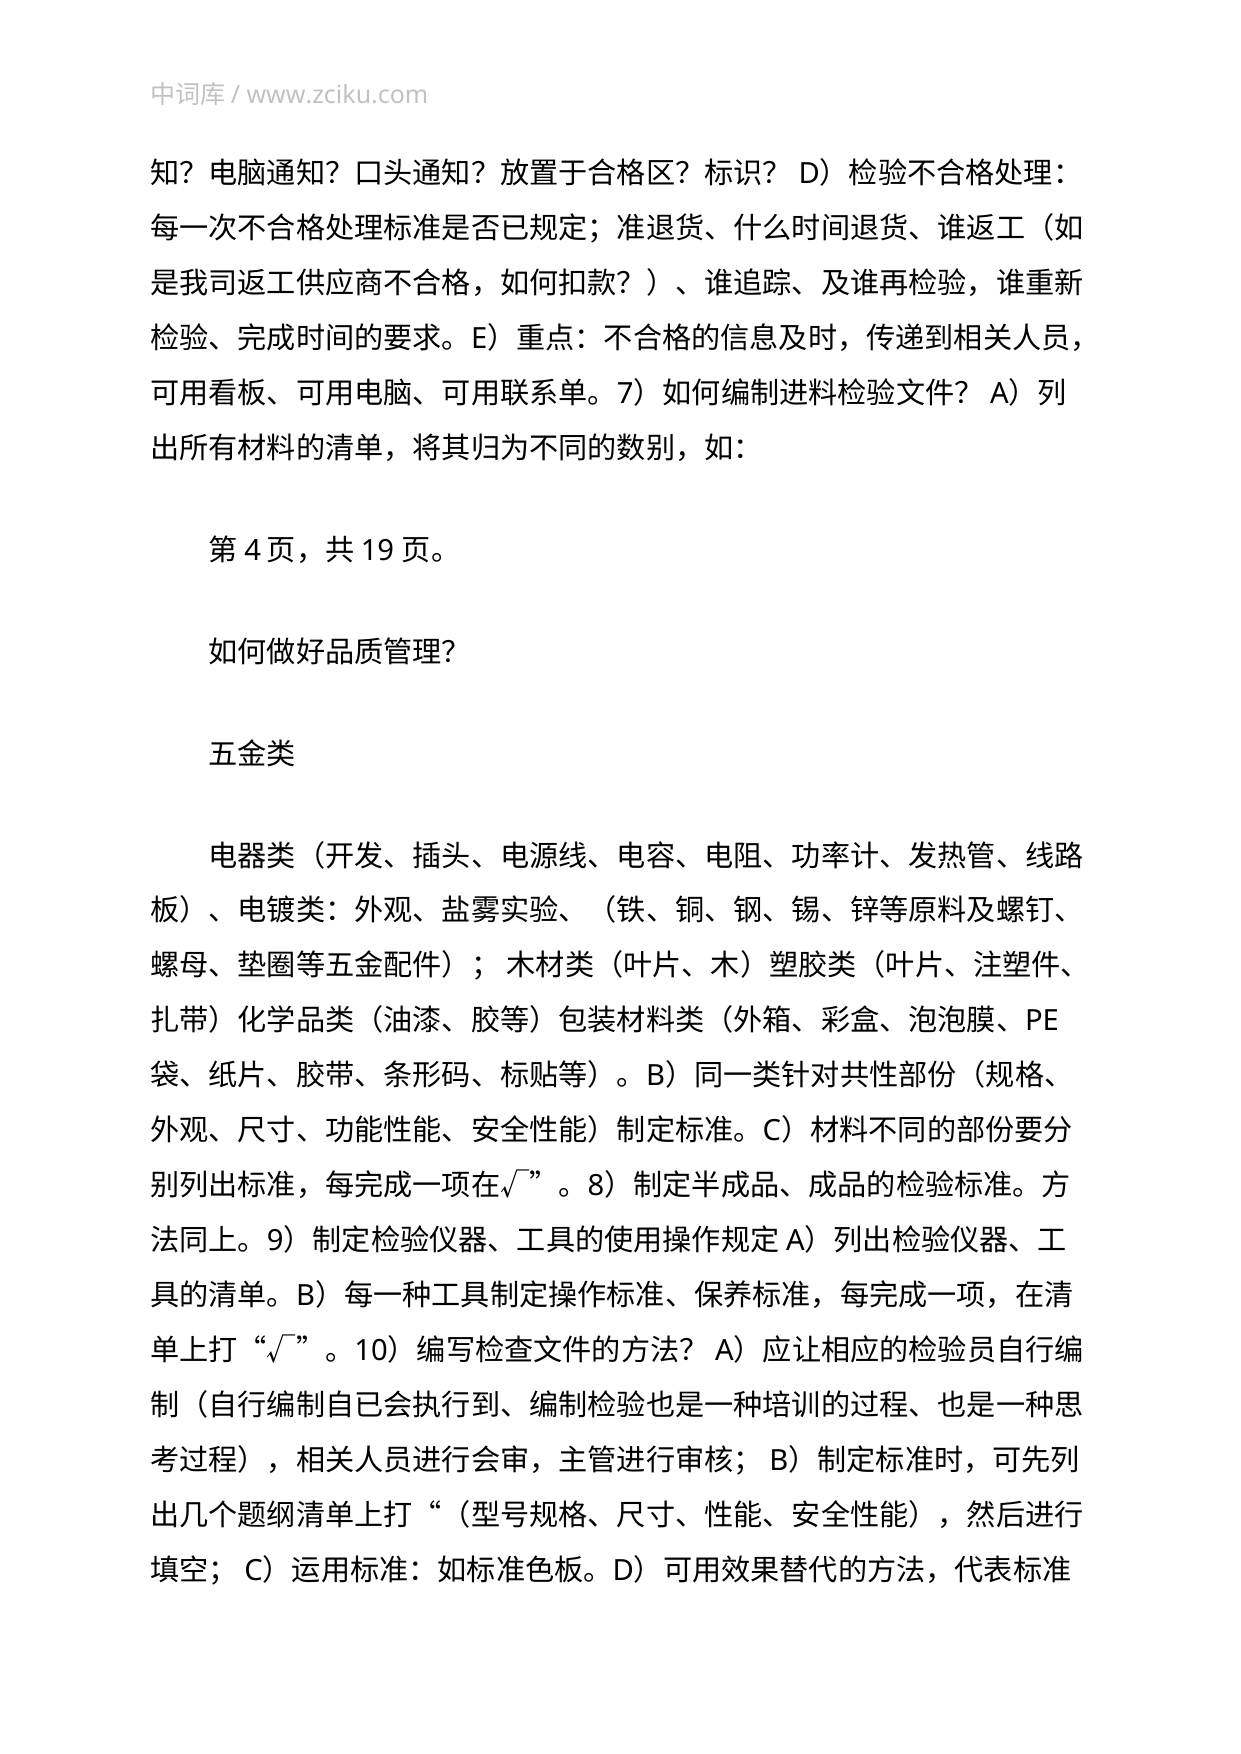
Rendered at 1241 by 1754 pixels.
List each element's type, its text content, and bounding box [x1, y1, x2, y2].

text 第 4页，共 19 页。 [150, 527, 1090, 569]
text 如何做好品质管理？ [150, 628, 1090, 671]
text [150, 832, 1090, 1589]
text 五金类 [150, 730, 1090, 773]
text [150, 150, 1090, 467]
